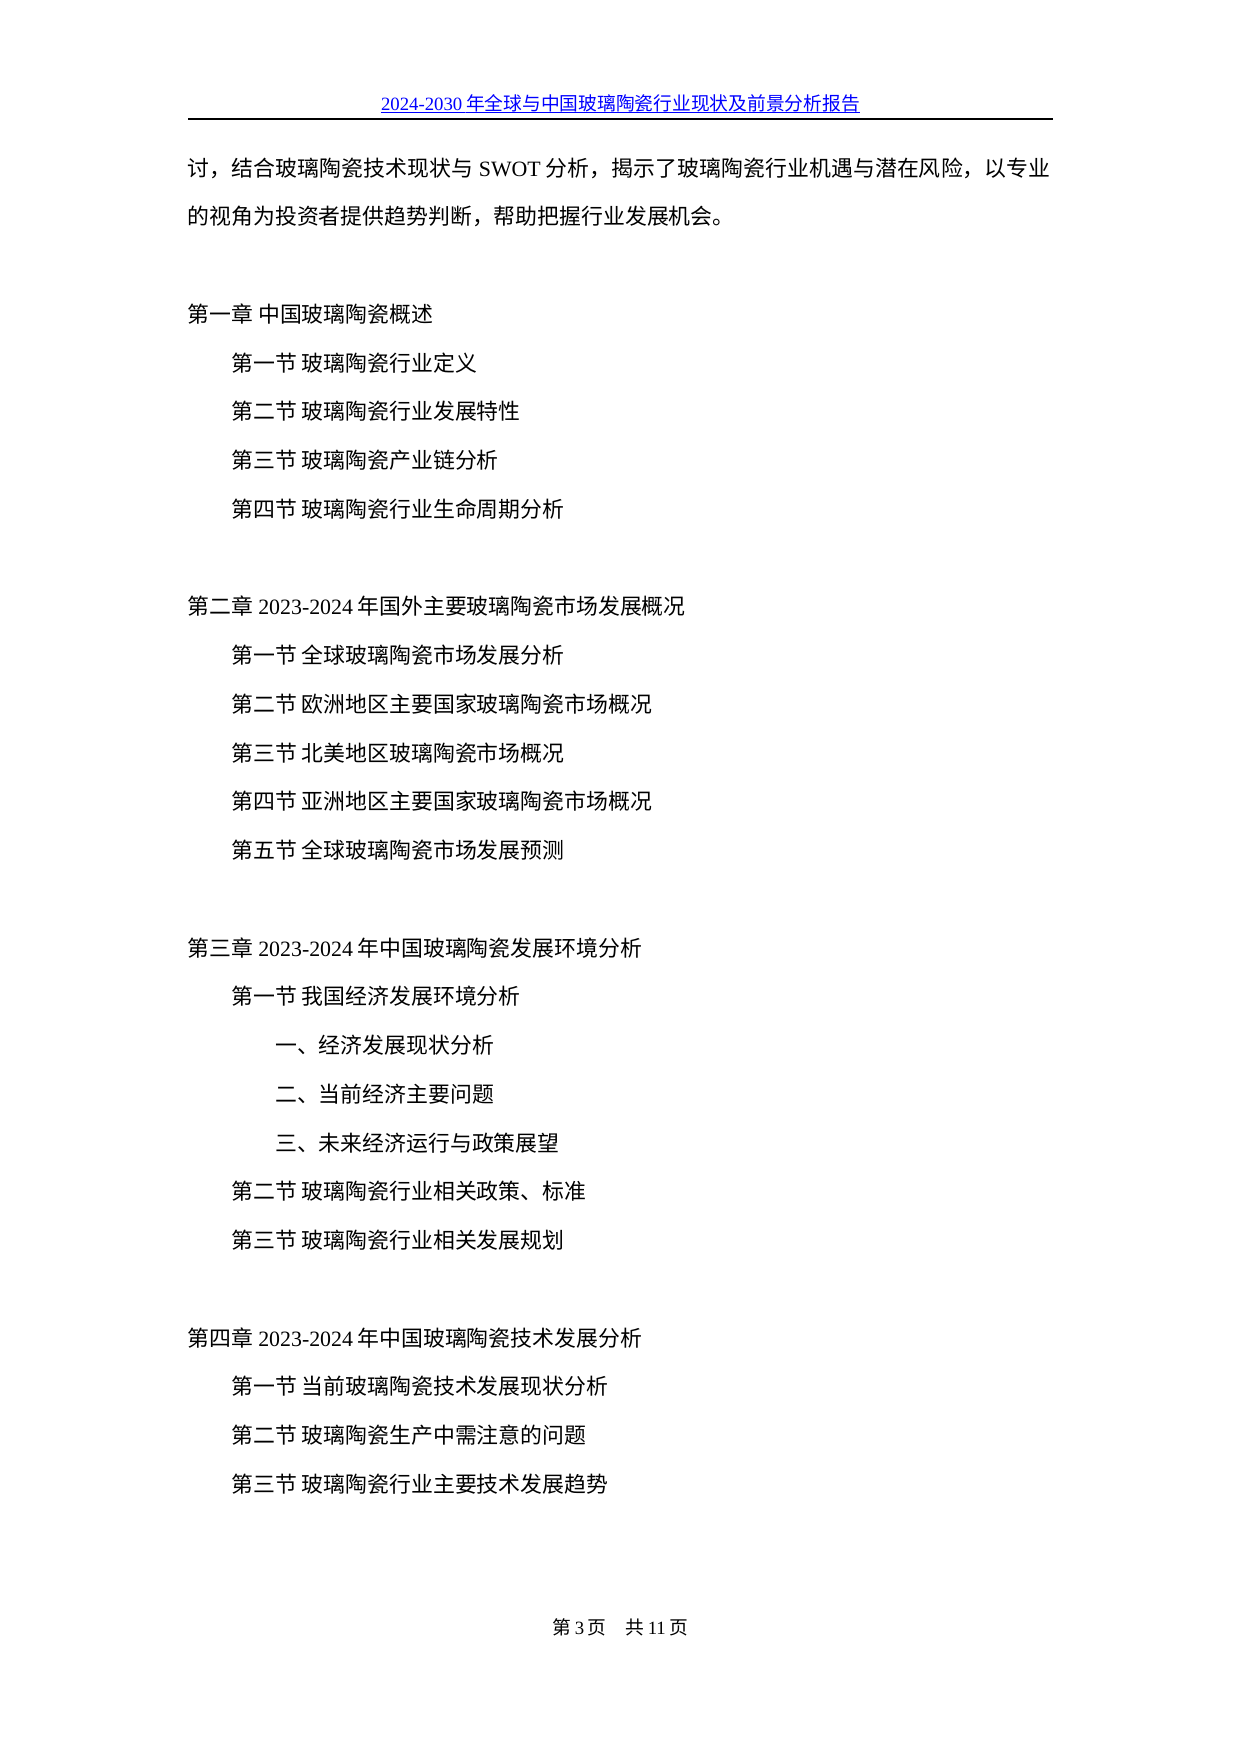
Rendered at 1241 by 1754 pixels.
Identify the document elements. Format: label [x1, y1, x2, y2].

text [187, 150, 1053, 1499]
